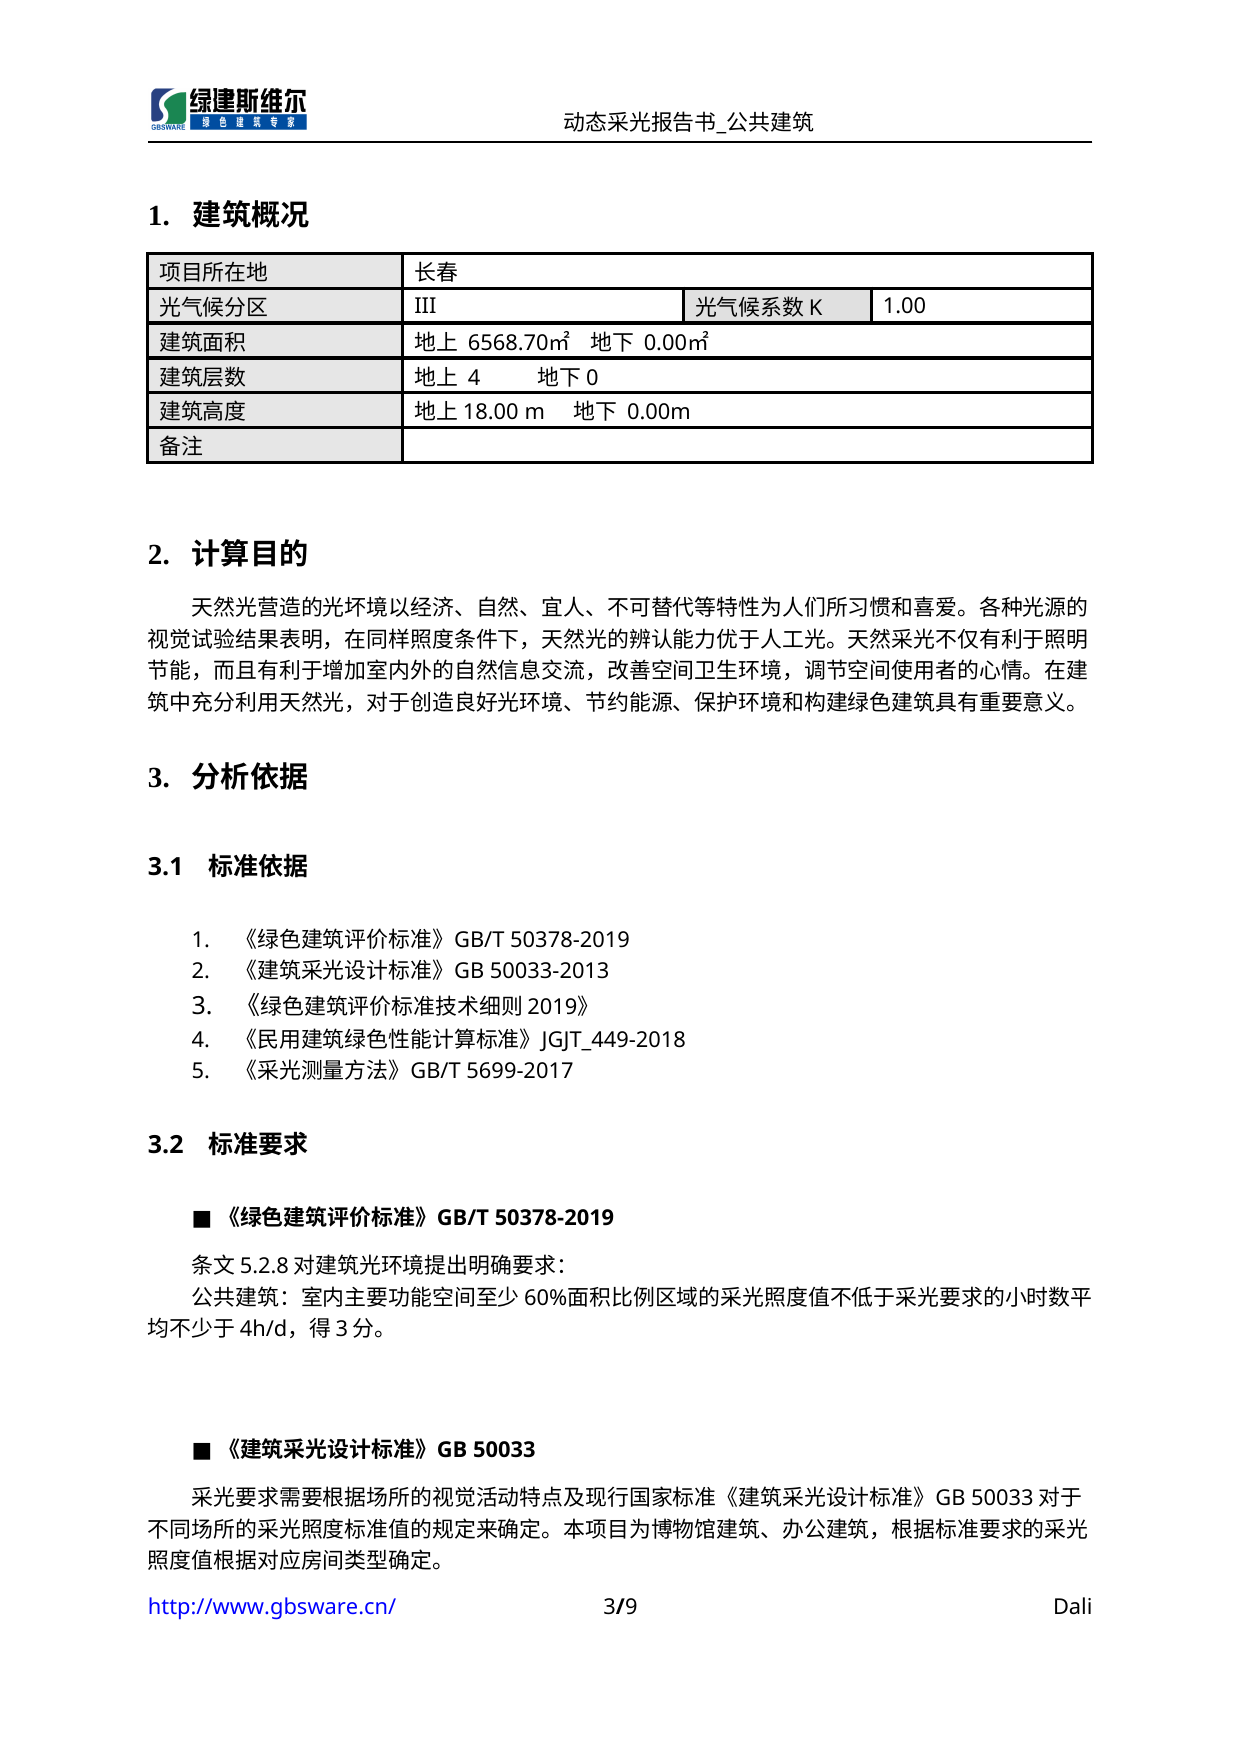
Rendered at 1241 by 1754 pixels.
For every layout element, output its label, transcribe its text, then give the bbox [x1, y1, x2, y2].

table_cell 备注 [149, 429, 401, 461]
text ■ 《绿色建筑评价标准》GB/T 50378-2019 [148, 1200, 1092, 1232]
table_cell 建筑高度 [149, 394, 401, 426]
text 公共建筑：室内主要功能空间至少60%面积比例区域的采光照度值不低于采光要求的小时数平均不少于4h/d，得3分。 [148, 1279, 1092, 1343]
table_cell 建筑面积 [149, 325, 401, 356]
list 《绿色建筑评价标准》GB/T 50378-2019 [191, 922, 1092, 953]
text ■ 《建筑采光设计标准》GB 50033 [148, 1432, 1092, 1464]
subtitle 建筑概况 [148, 181, 1092, 246]
table_cell 建筑层数 [149, 360, 401, 391]
list 《绿色建筑评价标准技术细则2019》 [191, 985, 1092, 1022]
list 《建筑采光设计标准》GB 50033-2013 [191, 953, 1092, 985]
subtitle 计算目的 [148, 519, 1092, 584]
table_cell 地上 18.00 m 地下 0.00m [404, 394, 1091, 426]
table_header 项目所在地 [149, 255, 401, 287]
list 《采光测量方法》GB/T 5699-2017 [191, 1053, 1092, 1085]
table_cell 1.00 [873, 290, 1091, 321]
subtitle 标准依据 [148, 832, 1092, 897]
subtitle 分析依据 [148, 742, 1092, 807]
list 《民用建筑绿色性能计算标准》JGJT_449-2018 [191, 1022, 1092, 1053]
table_cell 地上 6568.70㎡ 地下 0.00㎡ [404, 325, 1091, 356]
table_header 长春 [404, 255, 1091, 287]
table_cell III [404, 290, 682, 321]
text 采光要求需要根据场所的视觉活动特点及现行国家标准《建筑采光设计标准》GB 50033对于不同场所的采光照度标准值的规定来确定。本项目为博物馆建筑、办公建筑，根据标准要求的采光照度值根据对应房间类型确定。 [148, 1480, 1092, 1575]
table_cell 地上 4 地下 0 [404, 360, 1091, 391]
subtitle 标准要求 [148, 1110, 1092, 1175]
text 天然光营造的光坏境以经济、自然、宜人、不可替代等特性为人们所习惯和喜爱。各种光源的视觉试验结果表明，在同样照度条件下，天然光的辨认能力优于人工光。天然采光不仅有利于照明节能，而且有利于增加室内外的自然信息交流，改善空间卫生环境，调节空间使用者的心情。在建筑中充分利用天然光，对于创造良好光环境、节约能源、保护环境和构建绿色建筑具有重要意义。 [148, 590, 1092, 717]
table_cell [404, 429, 1091, 461]
picture [147, 88, 308, 131]
table_cell 光气候系数K [685, 290, 870, 321]
table_cell 光气候分区 [149, 290, 401, 321]
text 条文5.2.8对建筑光环境提出明确要求： [191, 1248, 1092, 1279]
